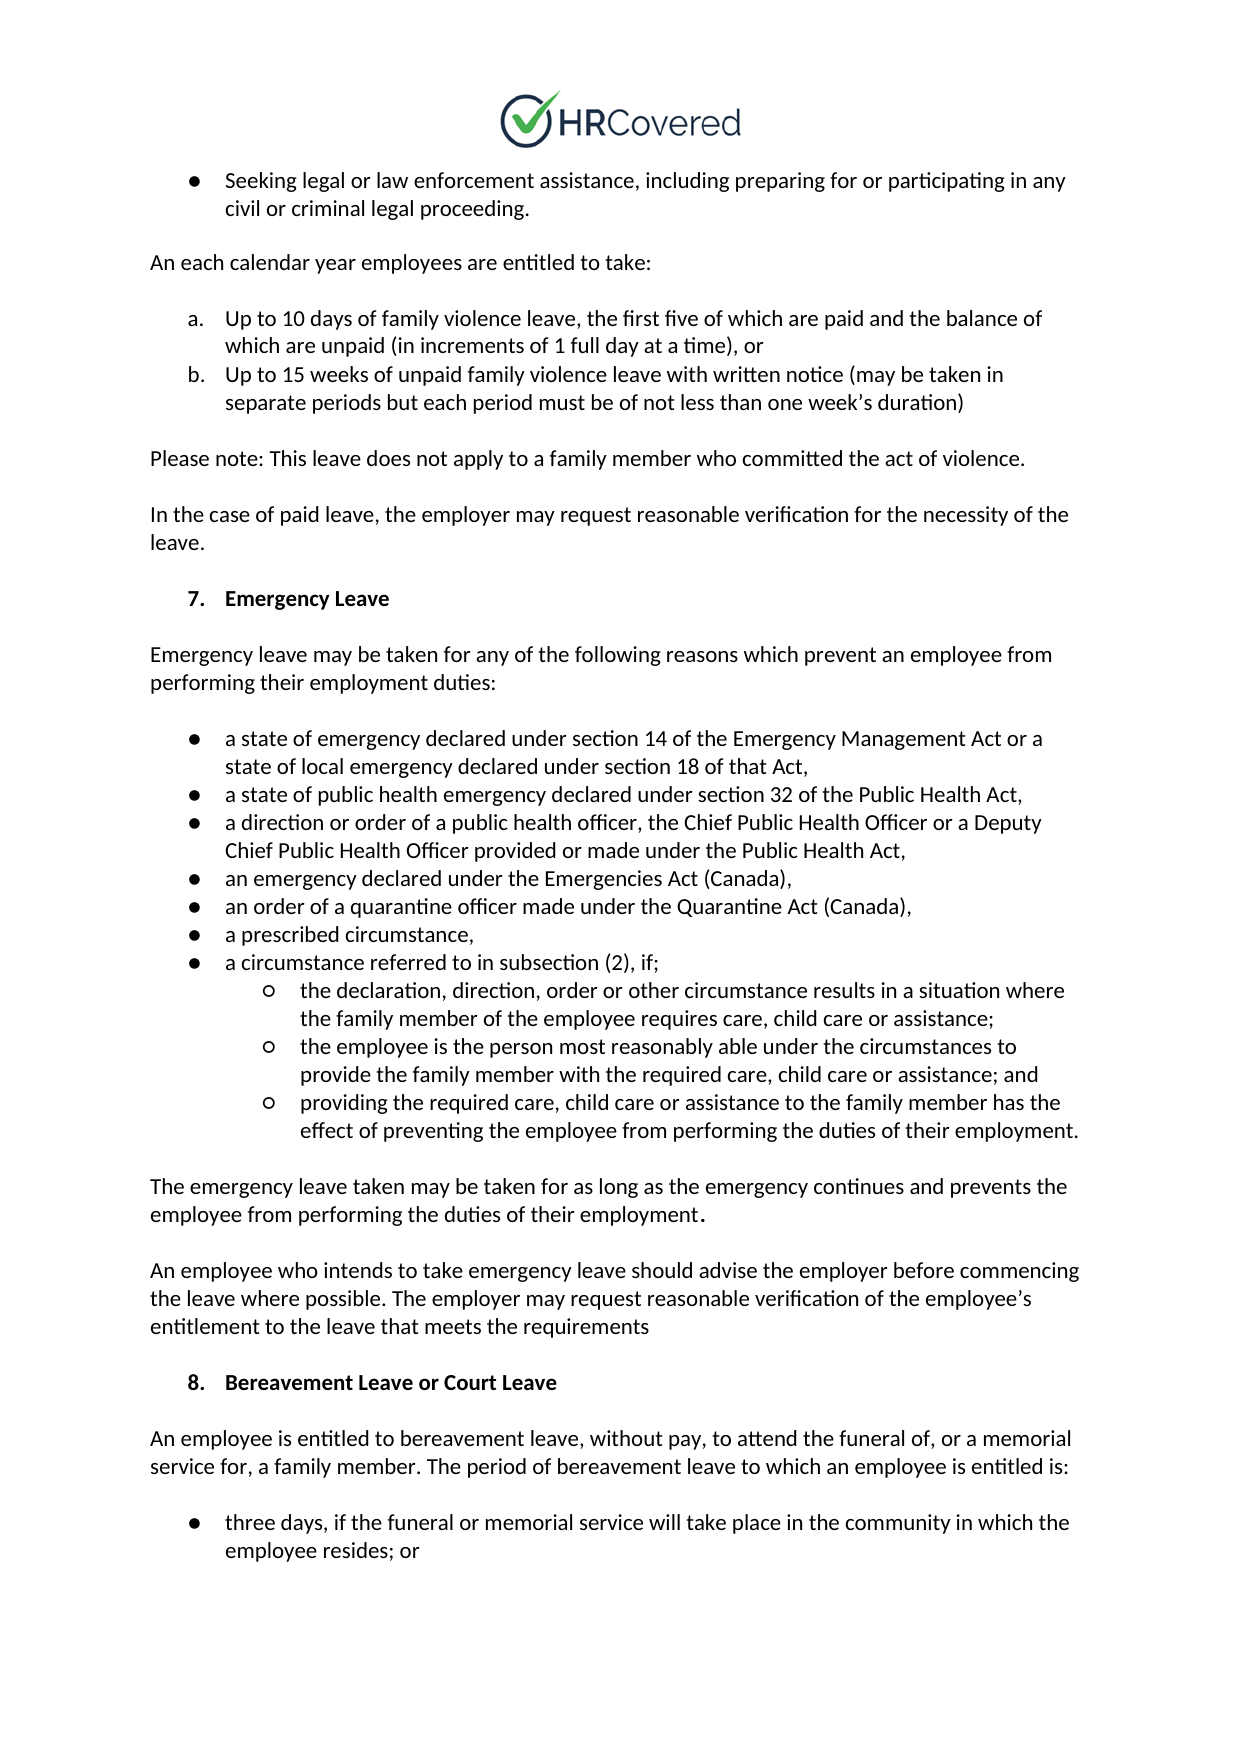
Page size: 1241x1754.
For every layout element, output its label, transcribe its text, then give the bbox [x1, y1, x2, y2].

text An employee is entitled to bereavement leave, without pay, to attend the funeral of, or a memorial service for, a family member. The period of bereavement leave to which an employee is entitled is: [150, 1424, 1090, 1481]
list Emergency Leave [187, 584, 1090, 612]
text Emergency leave may be taken for any of the following reasons which prevent an employee from performing their employment duties: [150, 640, 1090, 696]
list an emergency declared under the Emergencies Act (Canada), [187, 864, 1090, 892]
picture [474, 75, 766, 163]
list a state of public health emergency declared under section 32 of the Public Health Act, [187, 780, 1090, 808]
text In the case of paid leave, the employer may request reasonable verification for the necessity of the leave. [150, 500, 1090, 556]
list the employee is the person most reasonably able under the circumstances to provide the family member with the required care, child care or assistance; and [262, 1032, 1090, 1088]
list three days, if the funeral or memorial service will take place in the community in which the employee resides; or [187, 1508, 1090, 1564]
list Seeking legal or law enforcement assistance, including preparing for or participating in any civil or criminal legal proceeding. [187, 167, 1090, 223]
list a circumstance referred to in subsection (2), if; [187, 948, 1090, 976]
list an order of a quarantine officer made under the Quarantine Act (Canada), [187, 892, 1090, 920]
list Up to 10 days of family violence leave, the first five of which are paid and the balance of which are unpaid (in increments of 1 full day at a time), or [187, 304, 1090, 360]
text An each calendar year employees are entitled to take: [150, 248, 1090, 276]
list Up to 15 weeks of unpaid family violence leave with written notice (may be taken in separate periods but each period must be of not less than one week’s duration) [187, 360, 1090, 416]
text The emergency leave taken may be taken for as long as the emergency continues and prevents the employee from performing the duties of their employment. [150, 1172, 1090, 1228]
list the declaration, direction, order or other circumstance results in a situation where the family member of the employee requires care, child care or assistance; [262, 976, 1090, 1032]
list a prescribed circumstance, [187, 920, 1090, 948]
text An employee who intends to take emergency leave should advise the employer before commencing the leave where possible. The employer may request reasonable verification of the employee’s entitlement to the leave that meets the requirements [150, 1256, 1090, 1340]
list Bereavement Leave or Court Leave [187, 1368, 1090, 1396]
list a state of emergency declared under section 14 of the Emergency Management Act or a state of local emergency declared under section 18 of that Act, [187, 724, 1090, 780]
text Please note: This leave does not apply to a family member who committed the act of violence. [150, 444, 1090, 472]
list providing the required care, child care or assistance to the family member has the effect of preventing the employee from performing the duties of their employment. [262, 1088, 1090, 1144]
list a direction or order of a public health officer, the Chief Public Health Officer or a Deputy Chief Public Health Officer provided or made under the Public Health Act, [187, 808, 1090, 864]
